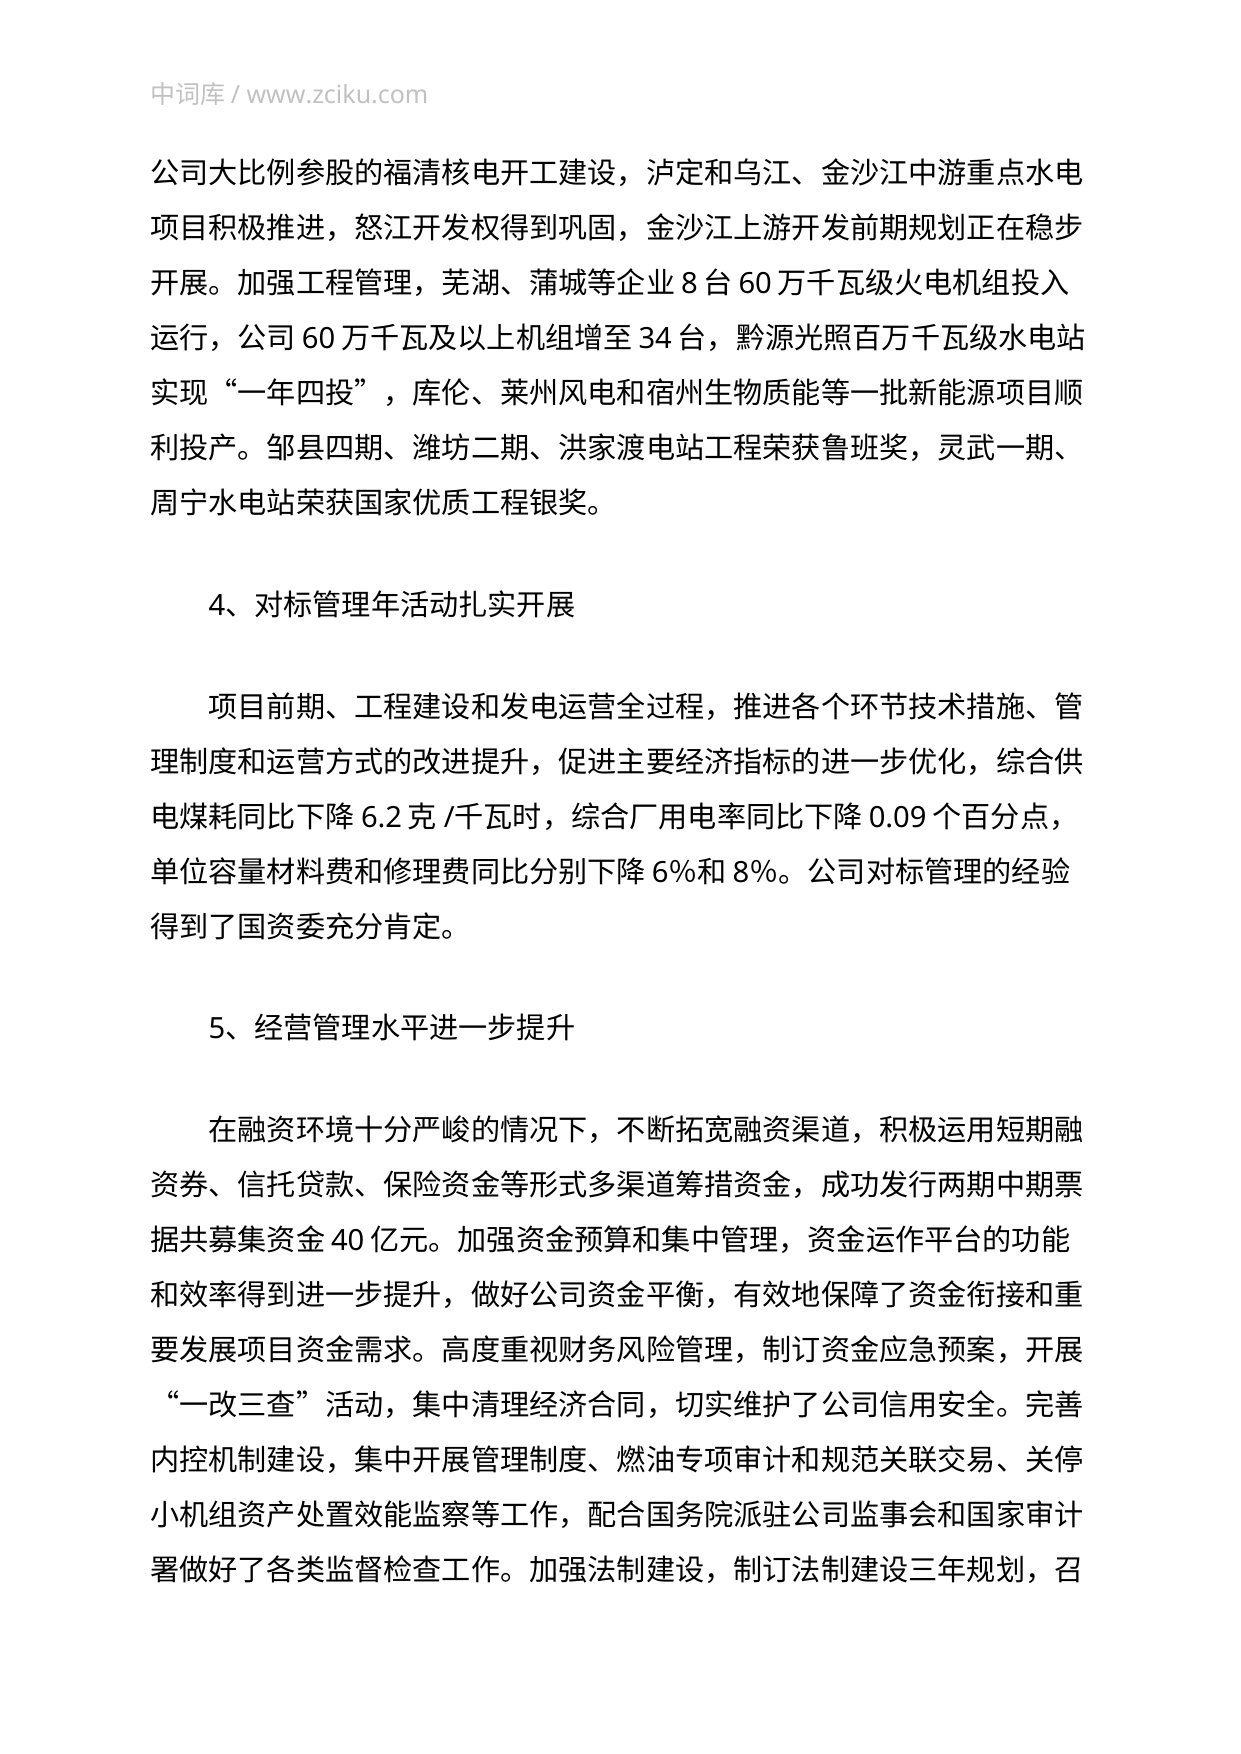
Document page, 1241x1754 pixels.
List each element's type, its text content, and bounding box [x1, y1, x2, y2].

text 项目前期、工程建设和发电运营全过程，推进各个环节技术措施、管理制度和运营方式的改进提升，促进主要经济指标的进一步优化，综合供电煤耗同比下降 6.2克 /千瓦时，综合厂用电率同比下降0.09个百分点，单位容量材料费和修理费同比分别下降6％和8％。公司对标管理的经验得到了国资委充分肯定。 [150, 683, 1090, 945]
text 5、经营管理水平进一步提升 [150, 1005, 1090, 1047]
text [150, 1107, 1090, 1588]
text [150, 150, 1090, 522]
text 4、对标管理年活动扎实开展 [150, 581, 1090, 624]
